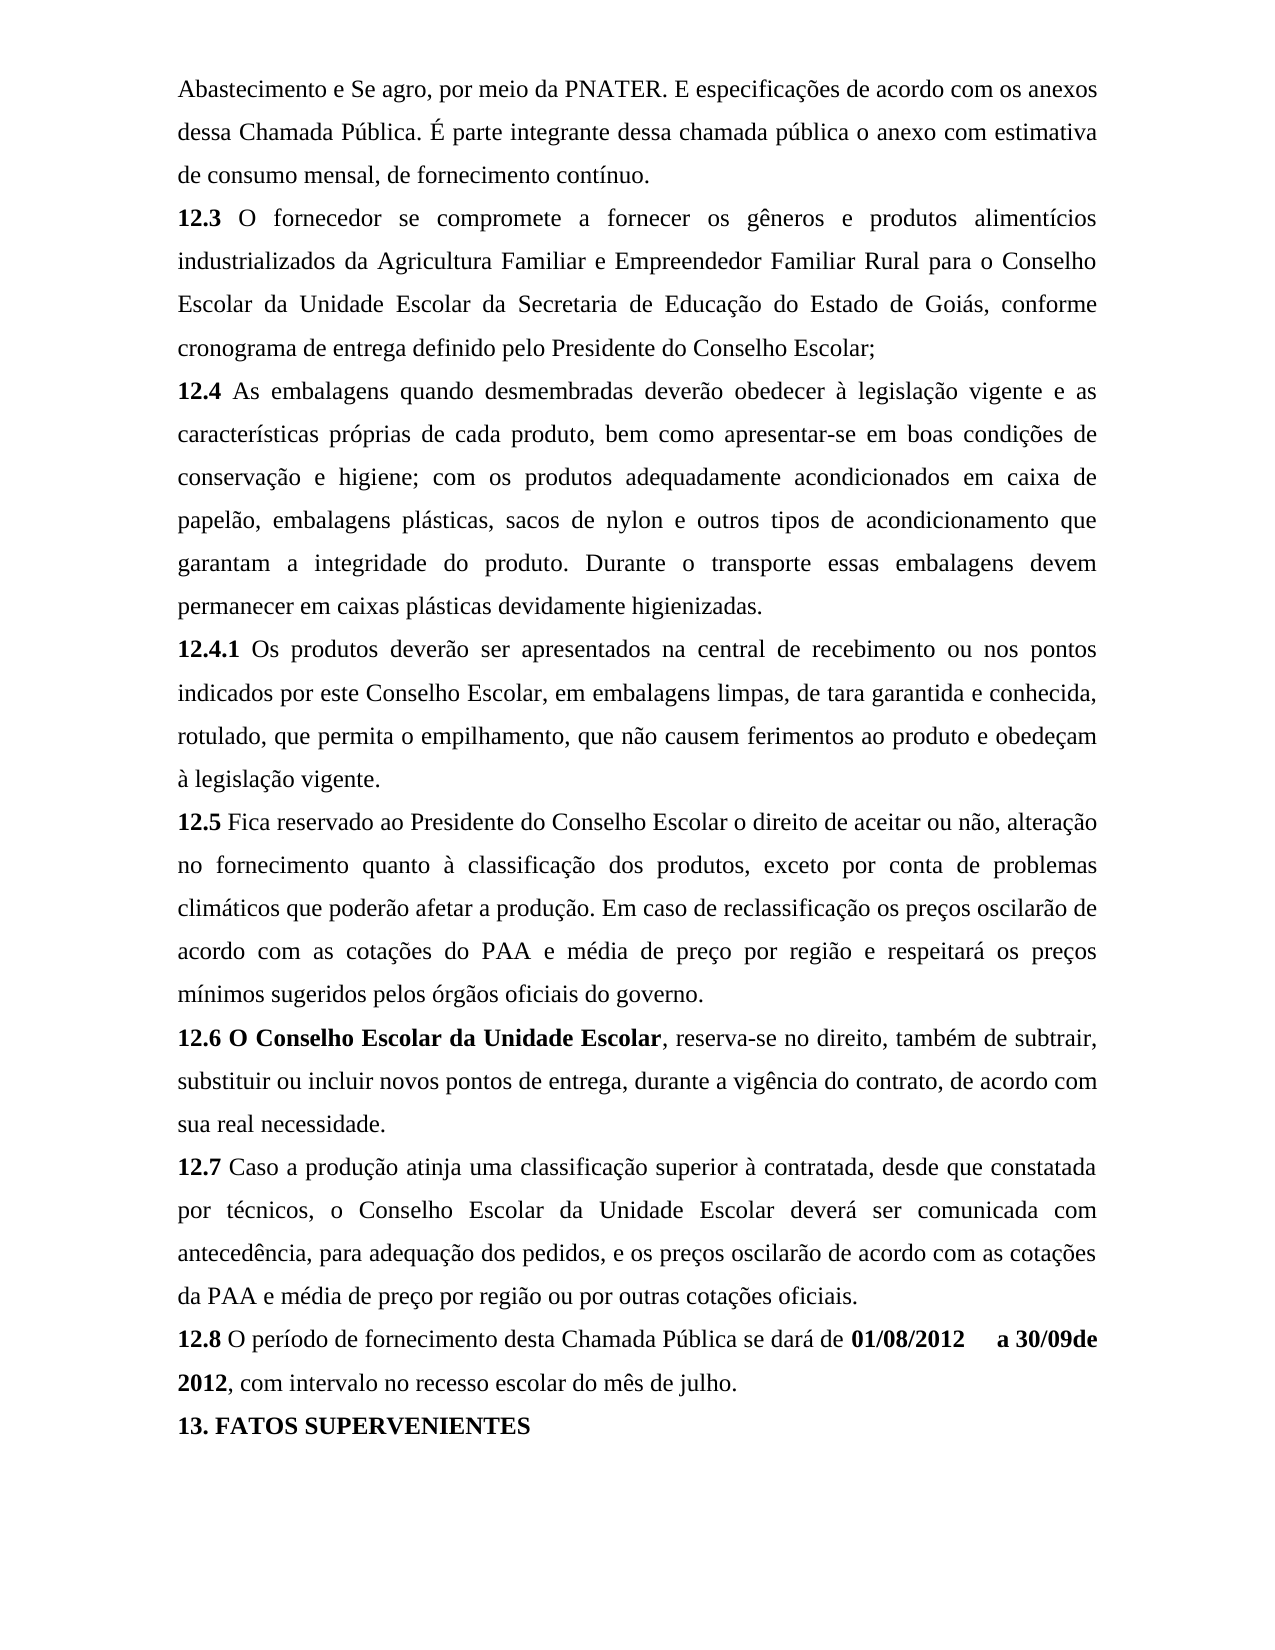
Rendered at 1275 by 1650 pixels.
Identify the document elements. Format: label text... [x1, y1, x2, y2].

text 12.4 As embalagens quando desmembradas deverão obedecer à legislação vigente e as características próprias de cada produto, bem como apresentar-se em boas condições de conservação e higiene; com os produtos adequadamente acondicionados em caixa de papelão, embalagens plásticas, sacos de nylon e outros tipos de acondicionamento que garantam a integridade do produto. Durante o transporte essas embalagens devem permanecer em caixas plásticas devidamente higienizadas. [177, 376, 1098, 620]
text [177, 74, 1098, 189]
text 13. FATOS SUPERVENIENTES [177, 1411, 1098, 1439]
text 12.4.1 Os produtos deverão ser apresentados na central de recebimento ou nos pontos indicados por este Conselho Escolar, em embalagens limpas, de tara garantida e conhecida, rotulado, que permita o empilhamento, que não causem ferimentos ao produto e obedeçam à legislação vigente. [177, 634, 1098, 793]
text 12.7 Caso a produção atinja uma classificação superior à contratada, desde que constatada por técnicos, o Conselho Escolar da Unidade Escolar deverá ser comunicada com antecedência, para adequação dos pedidos, e os preços oscilarão de acordo com as cotações da PAA e média de preço por região ou por outras cotações oficiais. [177, 1152, 1098, 1310]
text 12.3 O fornecedor se compromete a fornecer os gêneros e produtos alimentícios industrializados da Agricultura Familiar e Empreendedor Familiar Rural para o Conselho Escolar da Unidade Escolar da Secretaria de Educação do Estado de Goiás, conforme cronograma de entrega definido pelo Presidente do Conselho Escolar; [177, 203, 1098, 361]
text 12.8 O período de fornecimento desta Chamada Pública se dará de 01/08/2012 a 30/09de 2012, com intervalo no recesso escolar do mês de julho. [177, 1324, 1098, 1396]
text 12.5 Fica reservado ao Presidente do Conselho Escolar o direito de aceitar ou não, alteração no fornecimento quanto à classificação dos produtos, exceto por conta de problemas climáticos que poderão afetar a produção. Em caso de reclassificação os preços oscilarão de acordo com as cotações do PAA e média de preço por região e respeitará os preços mínimos sugeridos pelos órgãos oficiais do governo. [177, 807, 1098, 1008]
text 12.6 O Conselho Escolar da Unidade Escolar, reserva-se no direito, também de subtrair, substituir ou incluir novos pontos de entrega, durante a vigência do contrato, de acordo com sua real necessidade. [177, 1023, 1098, 1138]
